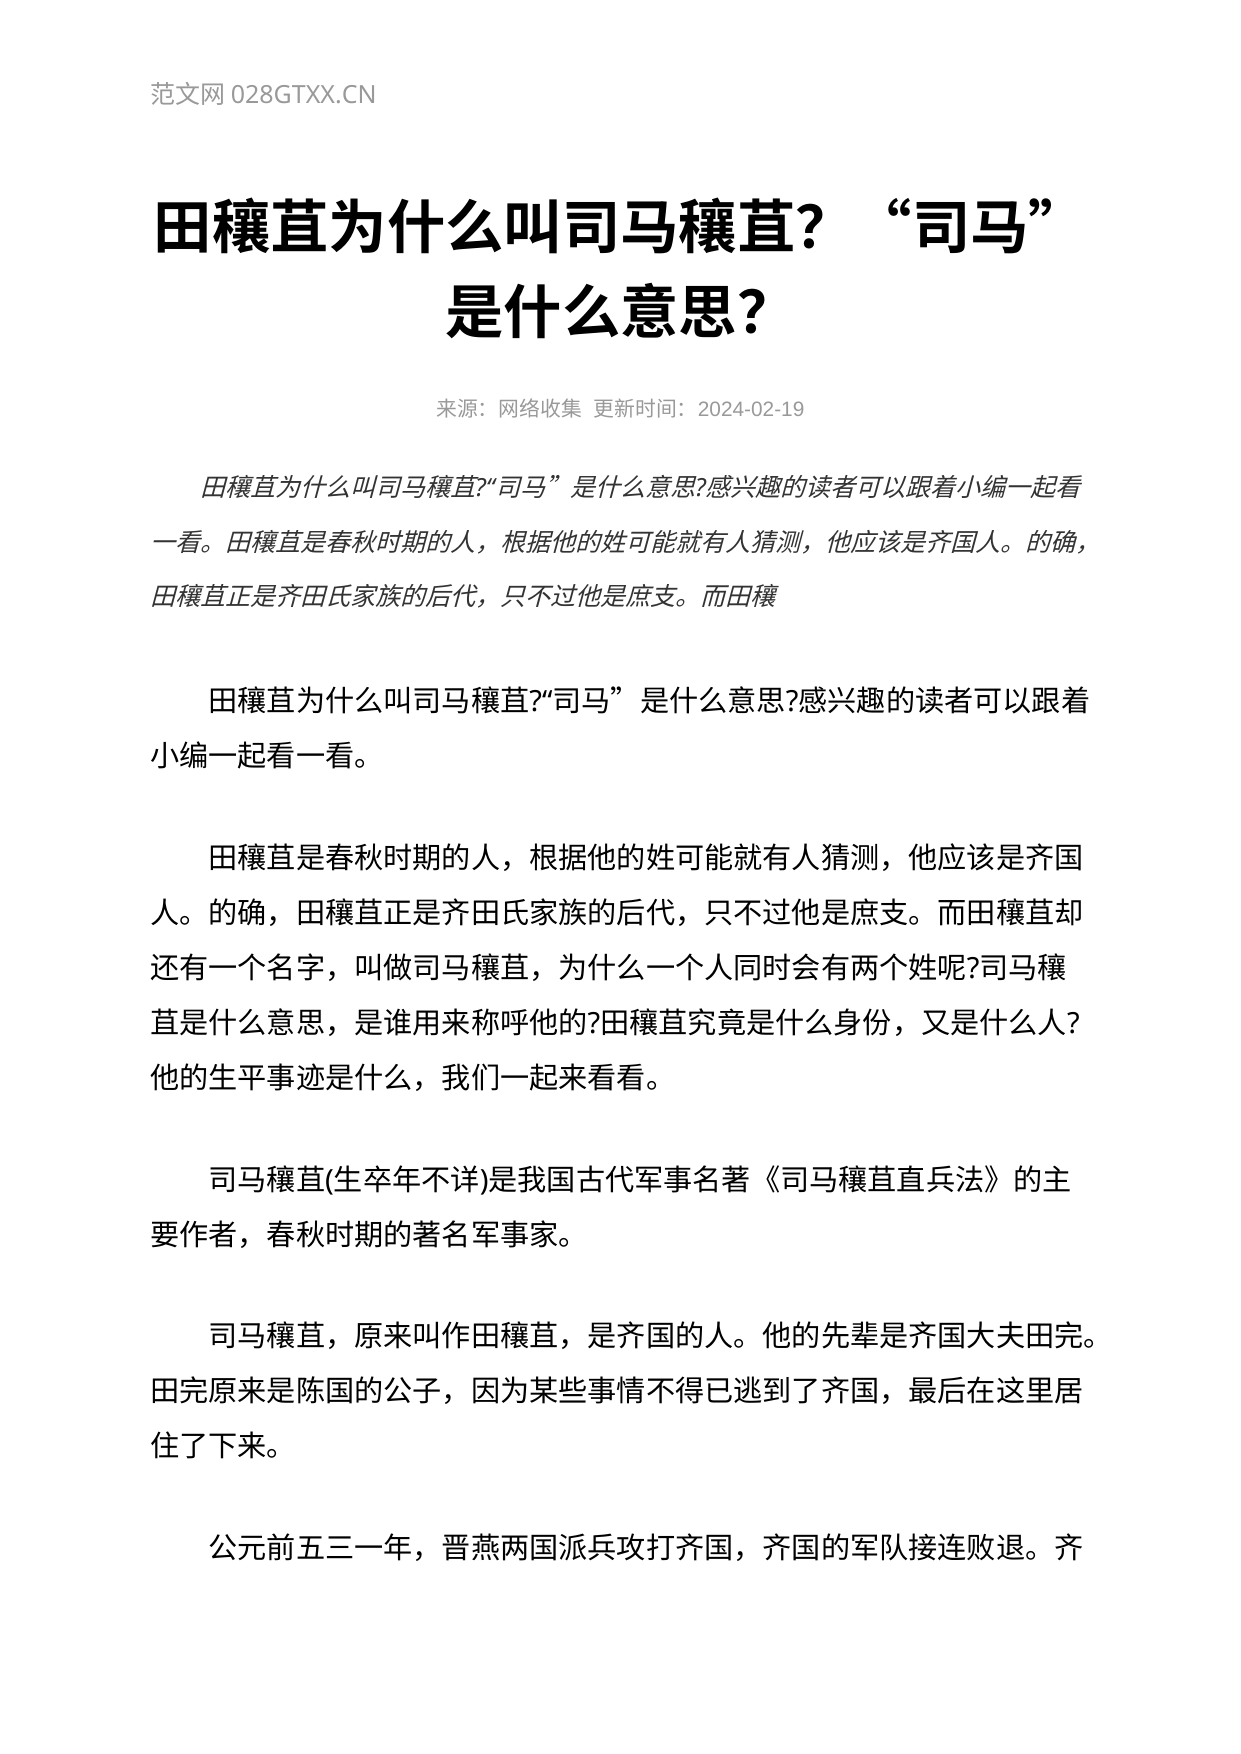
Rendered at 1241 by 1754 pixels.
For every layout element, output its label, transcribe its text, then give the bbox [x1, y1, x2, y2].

text 田穰苴为什么叫司马穰苴?“司马”是什么意思?感兴趣的读者可以跟着小编一起看一看。 [150, 678, 1090, 775]
text 司马穰苴(生卒年不详)是我国古代军事名著《司马穰苴直兵法》的主要作者，春秋时期的著名军事家。 [150, 1156, 1090, 1253]
subtitle 田穰苴为什么叫司马穰苴？“司马”是什么意思？ [150, 181, 1090, 350]
text 来源：网络收集 更新时间：2024-02-19 [150, 397, 1090, 421]
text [150, 1524, 1090, 1567]
text 田穰苴是春秋时期的人，根据他的姓可能就有人猜测，他应该是齐国人。的确，田穰苴正是齐田氏家族的后代，只不过他是庶支。而田穰苴却还有一个名字，叫做司马穰苴，为什么一个人同时会有两个姓呢?司马穰苴是什么意思，是谁用来称呼他的?田穰苴究竟是什么身份，又是什么人?他的生平事迹是什么，我们一起来看看。 [150, 835, 1090, 1097]
text 田穰苴为什么叫司马穰苴?“司马”是什么意思?感兴趣的读者可以跟着小编一起看一看。田穰苴是春秋时期的人，根据他的姓可能就有人猜测，他应该是齐国人。的确，田穰苴正是齐田氏家族的后代，只不过他是庶支。而田穰 [150, 468, 1090, 613]
text 司马穰苴，原来叫作田穰苴，是齐国的人。他的先辈是齐国大夫田完。田完原来是陈国的公子，因为某些事情不得已逃到了齐国，最后在这里居住了下来。 [150, 1313, 1090, 1465]
